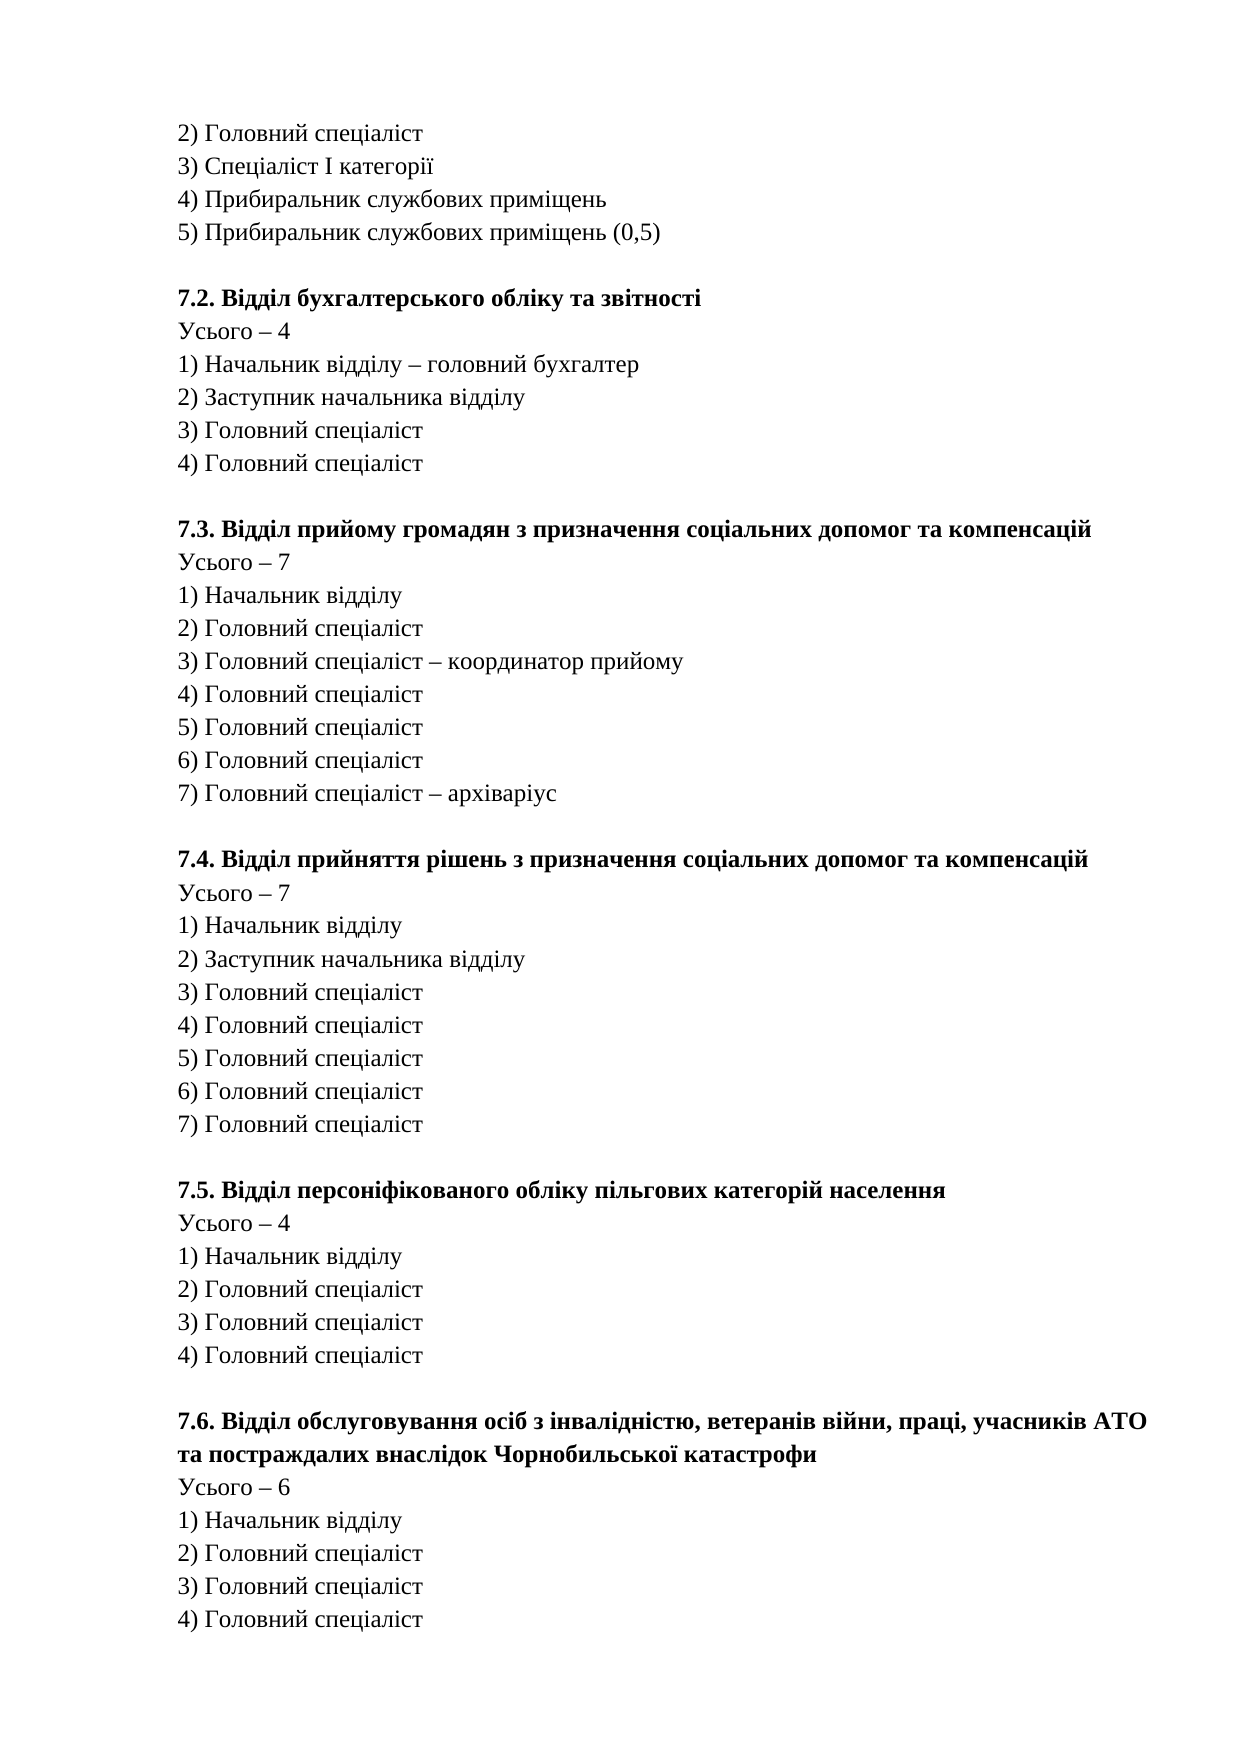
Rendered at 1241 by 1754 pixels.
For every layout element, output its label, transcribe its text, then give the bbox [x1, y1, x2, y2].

text 3) Головний спеціаліст [177, 1307, 1152, 1336]
text 1) Начальник відділу [177, 1505, 1152, 1534]
text 4) Головний спеціаліст [177, 448, 1152, 477]
text Усього – 6 [177, 1472, 1152, 1501]
text 3) Головний спеціаліст – координатор прийому [177, 646, 1152, 675]
text 4) Головний спеціаліст [177, 1604, 1152, 1633]
text 7.6. Відділ обслуговування осіб з інвалідністю, ветеранів війни, праці, учасників АТО та постраждалих внаслідок Чорнобильської катастрофи [177, 1406, 1152, 1468]
text 2) Заступник начальника відділу [177, 944, 1152, 972]
text 3) Головний спеціаліст [177, 977, 1152, 1005]
text 4) Головний спеціаліст [177, 679, 1152, 708]
text 3) Головний спеціаліст [177, 1571, 1152, 1600]
text 3) Головний спеціаліст [177, 415, 1152, 444]
text 1) Начальник відділу – головний бухгалтер [177, 349, 1152, 378]
text 2) Головний спеціаліст [177, 613, 1152, 642]
text 5) Головний спеціаліст [177, 1043, 1152, 1071]
text Усього – 4 [177, 1208, 1152, 1237]
text 3) Спеціаліст І категорії [177, 151, 1152, 180]
text 1) Начальник відділу [177, 580, 1152, 609]
text 2) Головний спеціаліст [177, 1538, 1152, 1567]
text 7.2. Відділ бухгалтерського обліку та звітності [177, 283, 1152, 312]
text 6) Головний спеціаліст [177, 1076, 1152, 1104]
text 4) Головний спеціаліст [177, 1010, 1152, 1038]
text 2) Головний спеціаліст [177, 1274, 1152, 1303]
text 7.4. Відділ прийняття рішень з призначення соціальних допомог та компенсацій [177, 844, 1152, 873]
text 7.3. Відділ прийому громадян з призначення соціальних допомог та компенсацій [177, 514, 1152, 543]
text 5) Прибиральник службових приміщень (0,5) [177, 217, 1152, 246]
text 7.5. Відділ персоніфікованого обліку пільгових категорій населення [177, 1175, 1152, 1203]
text 2) Головний спеціаліст [177, 118, 1152, 147]
text 5) Головний спеціаліст [177, 712, 1152, 741]
text 4) Головний спеціаліст [177, 1340, 1152, 1369]
text 7) Головний спеціаліст – архіваріус [177, 778, 1152, 807]
text Усього – 4 [177, 316, 1152, 345]
text 2) Заступник начальника відділу [177, 382, 1152, 411]
text Усього – 7 [177, 878, 1152, 906]
text 4) Прибиральник службових приміщень [177, 184, 1152, 213]
text 7) Головний спеціаліст [177, 1109, 1152, 1137]
text Усього – 7 [177, 547, 1152, 576]
text 1) Начальник відділу [177, 911, 1152, 939]
text 6) Головний спеціаліст [177, 746, 1152, 774]
text 1) Начальник відділу [177, 1241, 1152, 1269]
